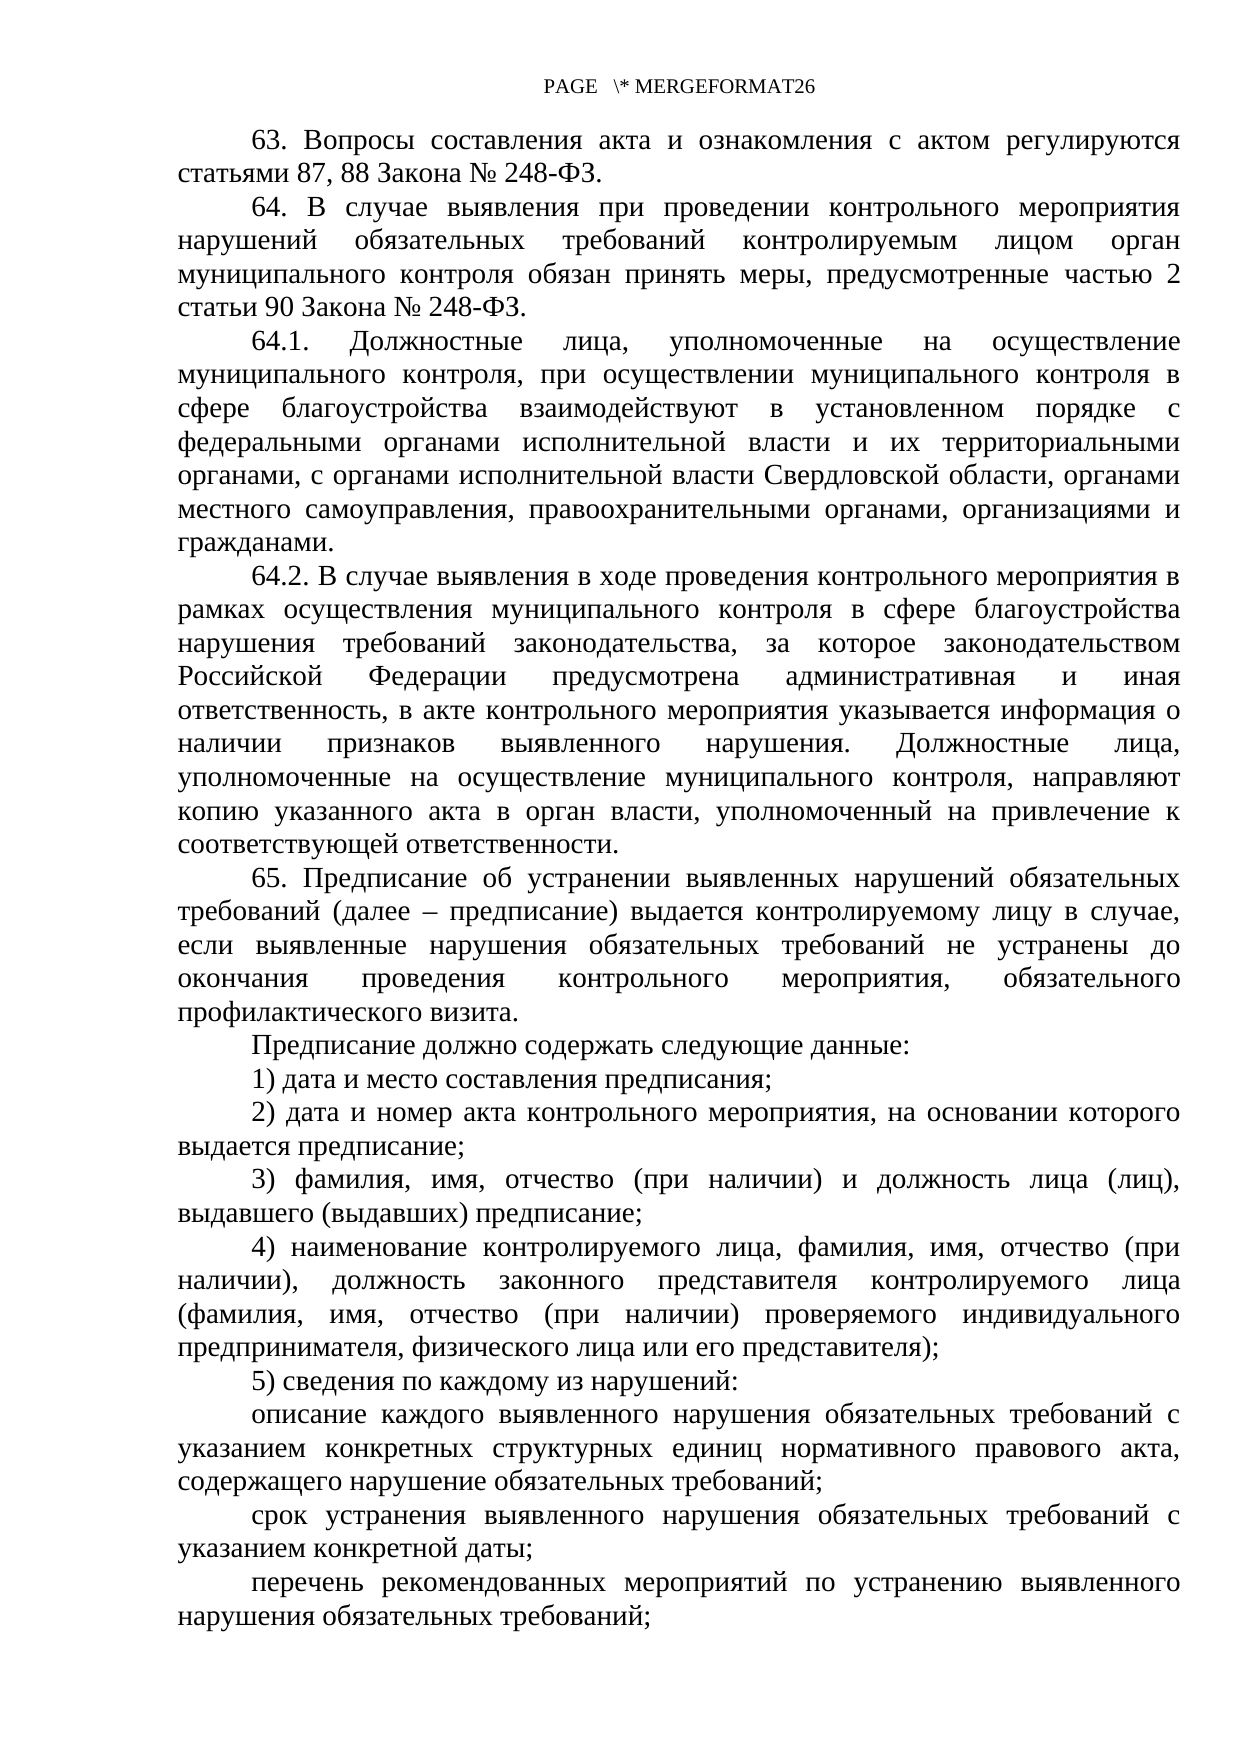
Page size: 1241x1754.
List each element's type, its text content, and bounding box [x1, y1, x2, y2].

text 63. Вопросы составления акта и ознакомления с актом регулируются статьями 87, 88 Закона № 248-ФЗ. [177, 122, 1181, 189]
text 5) сведения по каждому из нарушений: [177, 1363, 1181, 1396]
text 1) дата и место составления предписания; [177, 1061, 1181, 1094]
text 64. В случае выявления при проведении контрольного мероприятия нарушений обязательных требований контролируемым лицом орган муниципального контроля обязан принять меры, предусмотренные частью 2 статьи 90 Закона № 248-ФЗ. [177, 189, 1181, 323]
text 64.2. В случае выявления в ходе проведения контрольного мероприятия в рамках осуществления муниципального контроля в сфере благоустройства нарушения требований законодательства, за которое законодательством Российской Федерации предусмотрена административная и иная ответственность, в акте контрольного мероприятия указывается информация о наличии признаков выявленного нарушения. Должностные лица, уполномоченные на осуществление муниципального контроля, направляют копию указанного акта в орган власти, уполномоченный на привлечение к соответствующей ответственности. [177, 558, 1181, 860]
text 2) дата и номер акта контрольного мероприятия, на основании которого выдается предписание; [177, 1094, 1181, 1162]
text Предписание должно содержать следующие данные: [177, 1027, 1181, 1061]
text срок устранения выявленного нарушения обязательных требований с указанием конкретной даты; [177, 1497, 1181, 1564]
text 64.1. Должностные лица, уполномоченные на осуществление муниципального контроля, при осуществлении муниципального контроля в сфере благоустройства взаимодействуют в установленном порядке с федеральными органами исполнительной власти и их территориальными органами, с органами исполнительной власти Свердловской области, органами местного самоуправления, правоохранительными органами, организациями и гражданами. [177, 323, 1181, 558]
text 65. Предписание об устранении выявленных нарушений обязательных требований (далее – предписание) выдается контролируемому лицу в случае, если выявленные нарушения обязательных требований не устранены до окончания проведения контрольного мероприятия, обязательного профилактического визита. [177, 860, 1181, 1027]
text описание каждого выявленного нарушения обязательных требований с указанием конкретных структурных единиц нормативного правового акта, содержащего нарушение обязательных требований; [177, 1396, 1181, 1497]
text 4) наименование контролируемого лица, фамилия, имя, отчество (при наличии), должность законного представителя контролируемого лица (фамилия, имя, отчество (при наличии) проверяемого индивидуального предпринимателя, физического лица или его представителя); [177, 1229, 1181, 1363]
text 3) фамилия, имя, отчество (при наличии) и должность лица (лиц), выдавшего (выдавших) предписание; [177, 1162, 1181, 1229]
text перечень рекомендованных мероприятий по устранению выявленного нарушения обязательных требований; [177, 1564, 1181, 1631]
